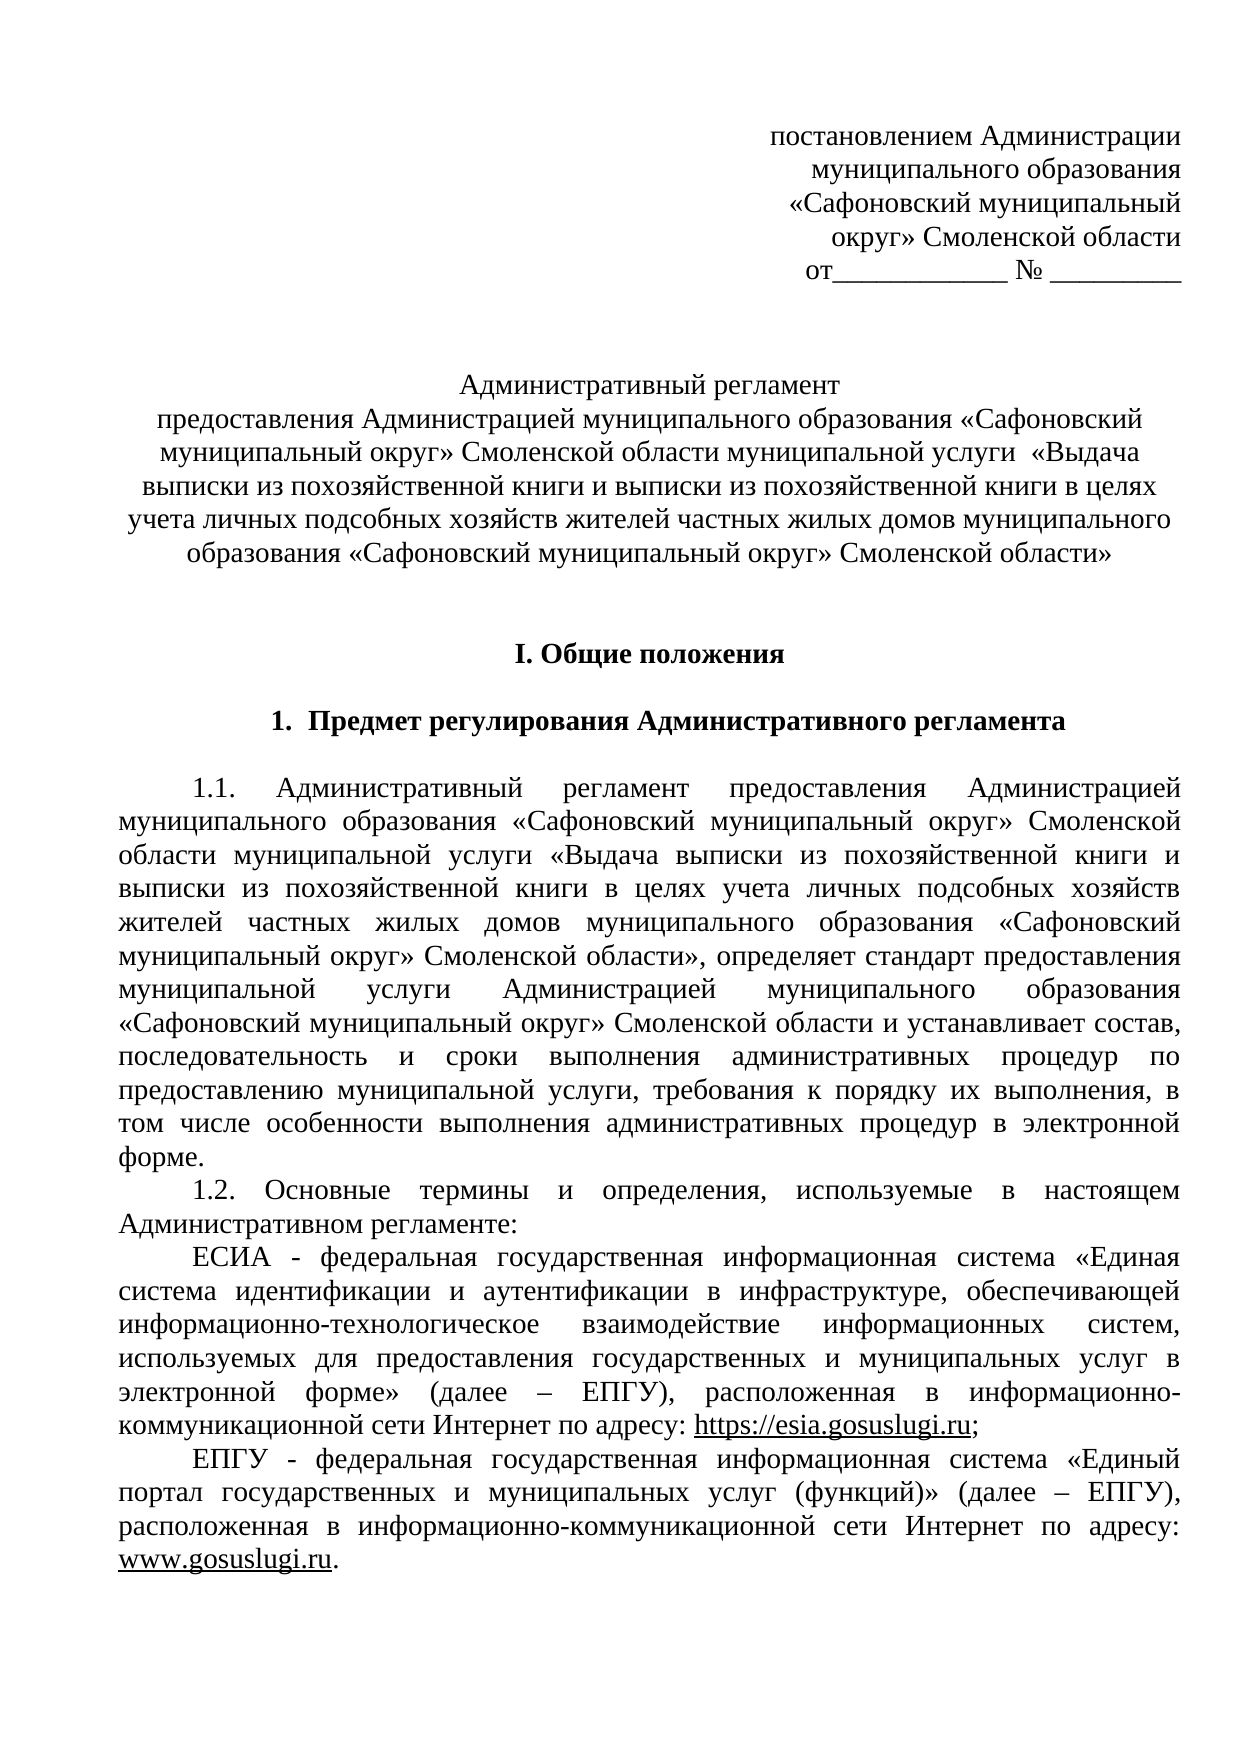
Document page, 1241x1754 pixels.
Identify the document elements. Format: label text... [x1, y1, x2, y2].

text 1.1. Административный регламент предоставления Администрацией муниципального образования «Сафоновский муниципальный округ» Смоленской области муниципальной услуги «Выдача выписки из похозяйственной книги и выписки из похозяйственной книги в целях учета личных подсобных хозяйств жителей частных жилых домов муниципального образования «Сафоновский муниципальный округ» Смоленской области», определяет стандарт предоставления муниципальной услуги Администрацией муниципального образования «Сафоновский муниципальный округ» Смоленской области и устанавливает состав, последовательность и сроки выполнения административных процедур по предоставлению муниципальной услуги, требования к порядку их выполнения, в том числе особенности выполнения административных процедур в электронной форме. [118, 770, 1181, 1172]
text ЕПГУ - федеральная государственная информационная система «Единый портал государственных и муниципальных услуг (функций)» (далее – ЕПГУ), расположенная в информационно-коммуникационной сети Интернет по адресу: www.gosuslugi.ru. [118, 1441, 1181, 1575]
text Административный регламент [118, 367, 1181, 401]
text муниципального образования [118, 152, 1181, 185]
text округ» Смоленской области [782, 219, 1181, 252]
text предоставления Администрацией муниципального образования «Сафоновский муниципальный округ» Смоленской области муниципальной услуги «Выдача выписки из похозяйственной книги и выписки из похозяйственной книги в целях учета личных подсобных хозяйств жителей частных жилых домов муниципального образования «Сафоновский муниципальный округ» Смоленской области» [118, 401, 1181, 569]
text «Сафоновский муниципальный [723, 185, 1181, 219]
text от____________ № _________ [694, 252, 1181, 286]
text постановлением Администрации [118, 118, 1181, 152]
list Предмет регулирования Административного регламента [156, 703, 1181, 736]
text I. Общие положения [118, 636, 1181, 669]
text 1.2. Основные термины и определения, используемые в настоящем Административном регламенте: [118, 1172, 1181, 1239]
text ЕСИА - федеральная государственная информационная система «Единая система идентификации и аутентификации в инфраструктуре, обеспечивающей информационно-технологическое взаимодействие информационных систем, используемых для предоставления государственных и муниципальных услуг в электронной форме» (далее – ЕПГУ), расположенная в информационно-коммуникационной сети Интернет по адресу: https://esia.gosuslugi.ru; [118, 1239, 1181, 1441]
